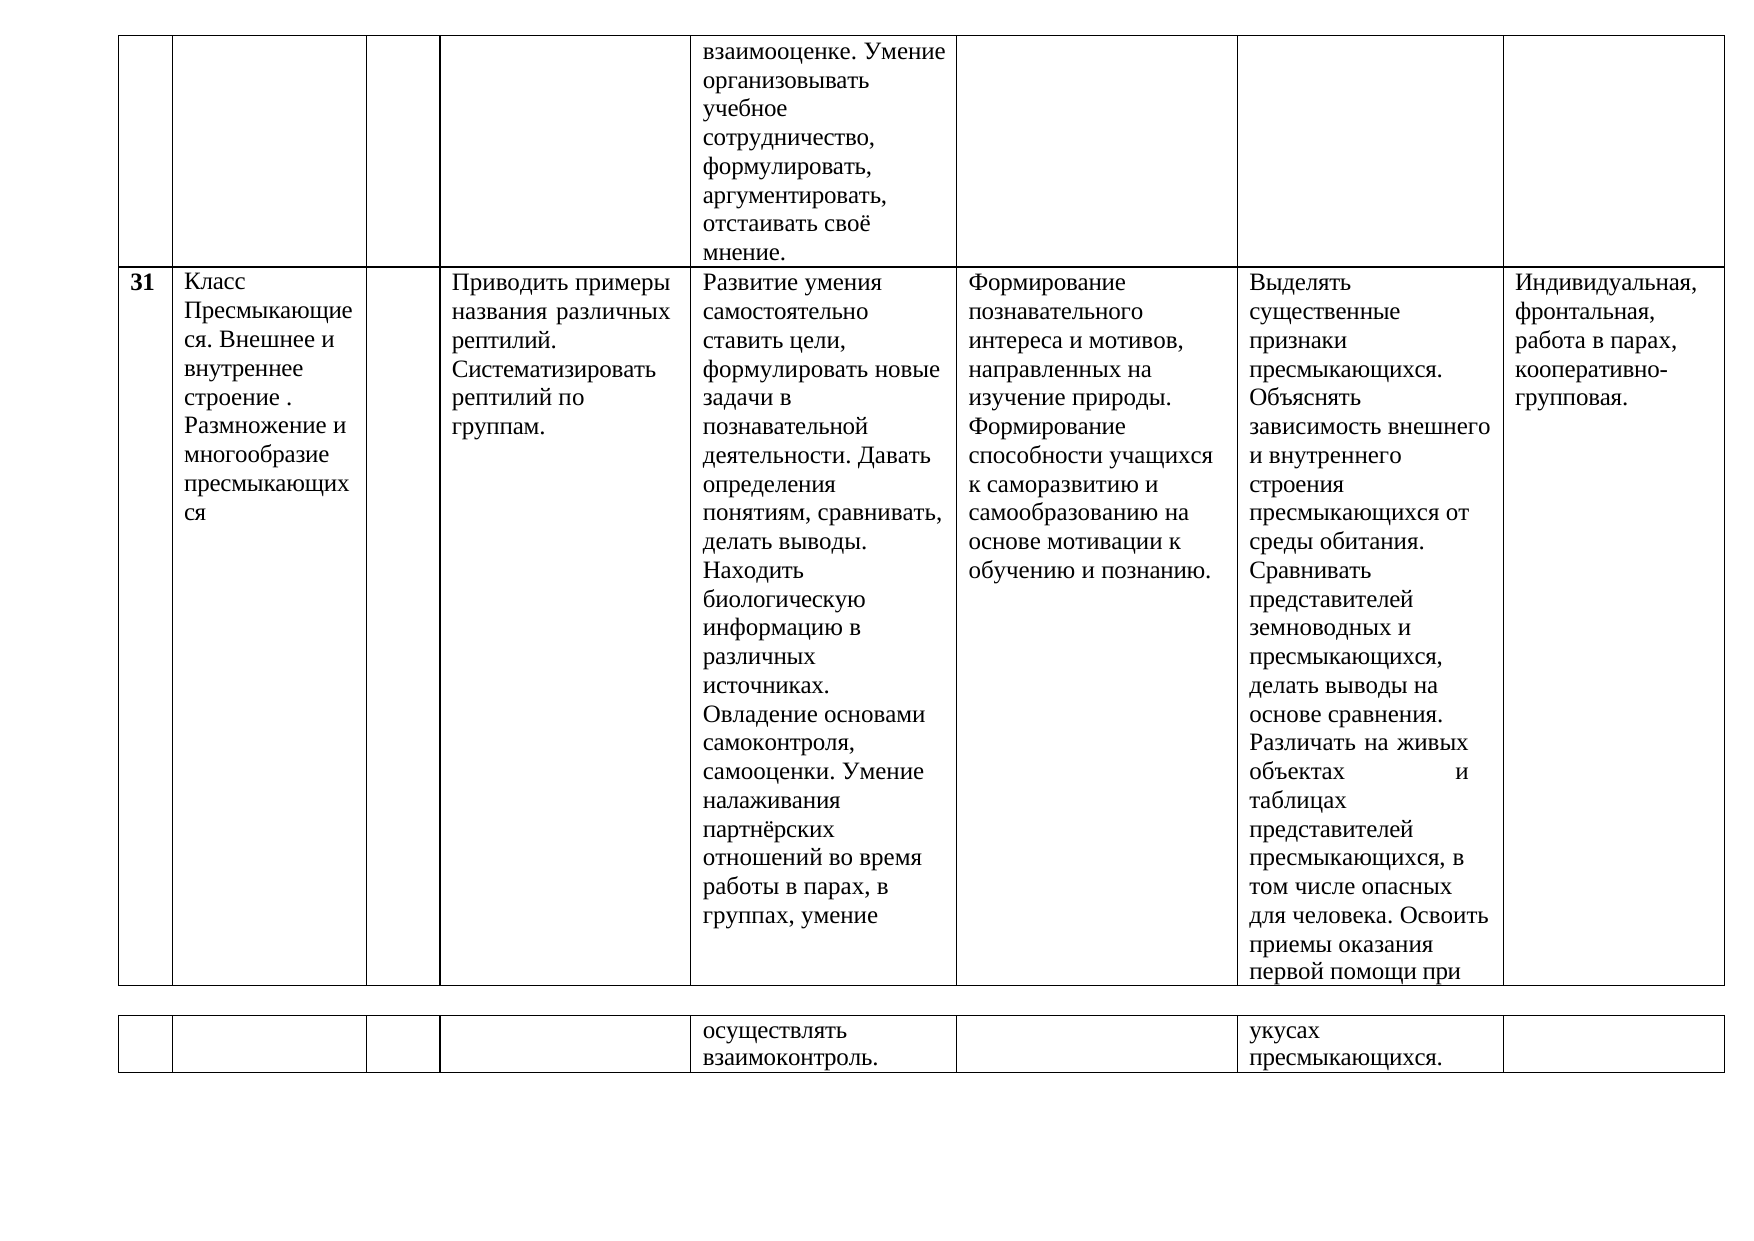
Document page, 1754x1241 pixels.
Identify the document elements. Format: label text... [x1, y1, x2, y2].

table_cell 31 [119, 268, 172, 985]
table_cell Развитие умения самостоятельно ставить цели, формулировать новые задачи в познавательной деятельности. Давать определения понятиям, сравнивать, делать выводы. Находить биологическую информацию в различных источниках. Овладение основами самоконтроля, самооценки. Умение налаживания партнёрских отношений во время работы в парах, в группах, умение [691, 268, 956, 985]
table_header [367, 36, 439, 266]
table_header [1504, 1016, 1724, 1072]
table_header [441, 36, 690, 266]
table_header [173, 1016, 366, 1072]
table_header [957, 36, 1237, 266]
table_cell Класс Пресмыкающие ся. Внешнее и внутреннее строение . Размножение и многообразие пресмыкающих ся [173, 268, 366, 985]
table_header [441, 1016, 690, 1072]
table_header [119, 36, 172, 266]
table_header укусах пресмыкающихся. [1238, 1016, 1503, 1072]
table_cell Выделять существенные признаки пресмыкающихся. Объяснять зависимость внешнего и внутреннего строения пресмыкающихся от среды обитания. Сравнивать представителей земноводных и пресмыкающихся, делать выводы на основе сравнения. Различать на живых объектах и таблицах представителей пресмыкающихся, в том числе опасных для человека. Освоить приемы оказания первой помощи при [1238, 268, 1503, 985]
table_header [691, 36, 956, 266]
table_header [957, 1016, 1237, 1072]
table_header [367, 1016, 439, 1072]
table_header осуществлять взаимоконтроль. [691, 1016, 956, 1072]
table_header [119, 1016, 172, 1072]
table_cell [1504, 268, 1724, 985]
table_header [1504, 36, 1724, 266]
table_cell [367, 268, 439, 985]
table_header [1238, 36, 1503, 266]
table_cell Приводить примеры названия различных рептилий. Систематизировать рептилий по группам. [441, 268, 690, 985]
table_header [173, 36, 366, 266]
